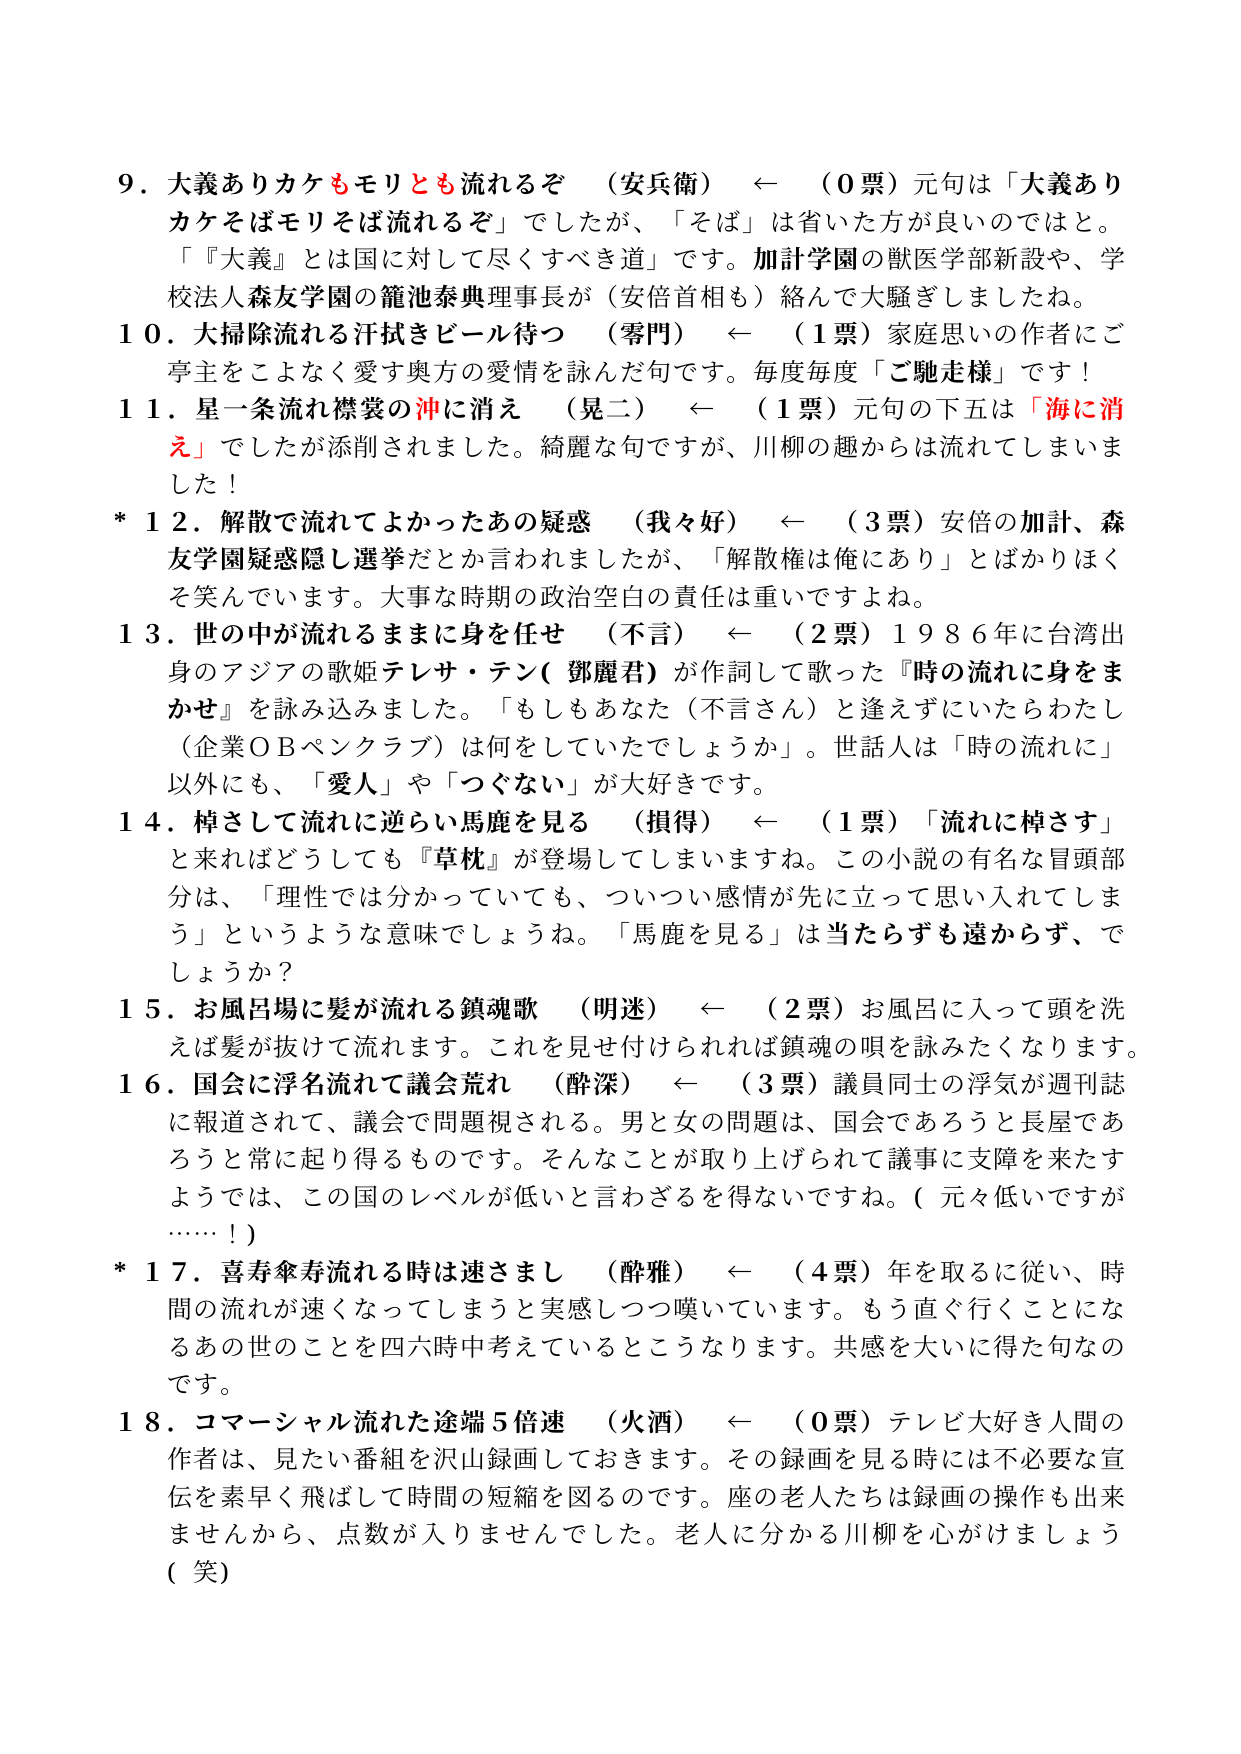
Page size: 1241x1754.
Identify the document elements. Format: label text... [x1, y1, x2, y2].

text １４．棹さして流れに逆らい馬鹿を見る （損得） ← （１票）「流れに棹さす」と来ればどうしても『草枕』が登場してしまいますね。この小説の有名な冒頭部分は、「理性では分かっていても、ついつい感情が先に立って思い入れてしまう」というような意味でしょうね。「馬鹿を見る」は当たらずも遠からず、でしょうか？ [113, 802, 1127, 989]
text *１２．解散で流れてよかったあの疑惑 （我々好） ← （３票）安倍の加計、森友学園疑惑隠し選挙だとか言われましたが、「解散権は俺にあり」とばかりほくそ笑んでいます。大事な時期の政治空白の責任は重いですよね。 [113, 502, 1127, 614]
text １６．国会に浮名流れて議会荒れ （酔深） ← （３票）議員同士の浮気が週刊誌に報道されて、議会で問題視される。男と女の問題は、国会であろうと長屋であろうと常に起り得るものです。そんなことが取り上げられて議事に支障を来たすようでは、この国のレベルが低いと言わざるを得ないですね。(元々低いですが……！) [113, 1064, 1127, 1252]
text １１．星一条流れ襟裳の沖に消え （晃二） ← （１票）元句の下五は「海に消え」でしたが添削されました。綺麗な句ですが、川柳の趣からは流れてしまいました！ [113, 389, 1127, 502]
text １８．コマーシャル流れた途端５倍速 （火酒） ← （０票）テレビ大好き人間の作者は、見たい番組を沢山録画しておきます。その録画を見る時には不必要な宣伝を素早く飛ばして時間の短縮を図るのです。座の老人たちは録画の操作も出来ませんから、点数が入りませんでした。老人に分かる川柳を心がけましょう(笑) [113, 1402, 1127, 1589]
text １５．お風呂場に髪が流れる鎮魂歌 （明迷） ← （２票）お風呂に入って頭を洗えば髪が抜けて流れます。これを見せ付けられれば鎮魂の唄を詠みたくなります。 [113, 989, 1127, 1064]
text *１７．喜寿傘寿流れる時は速さまし （酔雅） ← （４票）年を取るに従い、時間の流れが速くなってしまうと実感しつつ嘆いています。もう直ぐ行くことになるあの世のことを四六時中考えているとこうなります。共感を大いに得た句なのです。 [113, 1252, 1127, 1402]
text １３．世の中が流れるままに身を任せ （不言） ← （２票）１９８６年に台湾出身のアジアの歌姫テレサ・テン(鄧麗君)が作詞して歌った『時の流れに身をまかせ』を詠み込みました。「もしもあなた（不言さん）と逢えずにいたらわたし（企業ＯＢペンクラブ）は何をしていたでしょうか」。世話人は「時の流れに」以外にも、「愛人」や「つぐない」が大好きです。 [113, 614, 1127, 802]
text ９．大義ありカケもモリとも流れるぞ （安兵衛） ← （０票）元句は「大義ありカケそばモリそば流れるぞ」でしたが、「そば」は省いた方が良いのではと。「『大義』とは国に対して尽くすべき道」です。加計学園の獣医学部新設や、学校法人森友学園の籠池泰典理事長が（安倍首相も）絡んで大騒ぎしましたね。 [113, 164, 1127, 314]
text １０．大掃除流れる汗拭きビール待つ （零門） ← （１票）家庭思いの作者にご亭主をこよなく愛す奥方の愛情を詠んだ句です。毎度毎度「ご馳走様」です！ [113, 314, 1127, 389]
